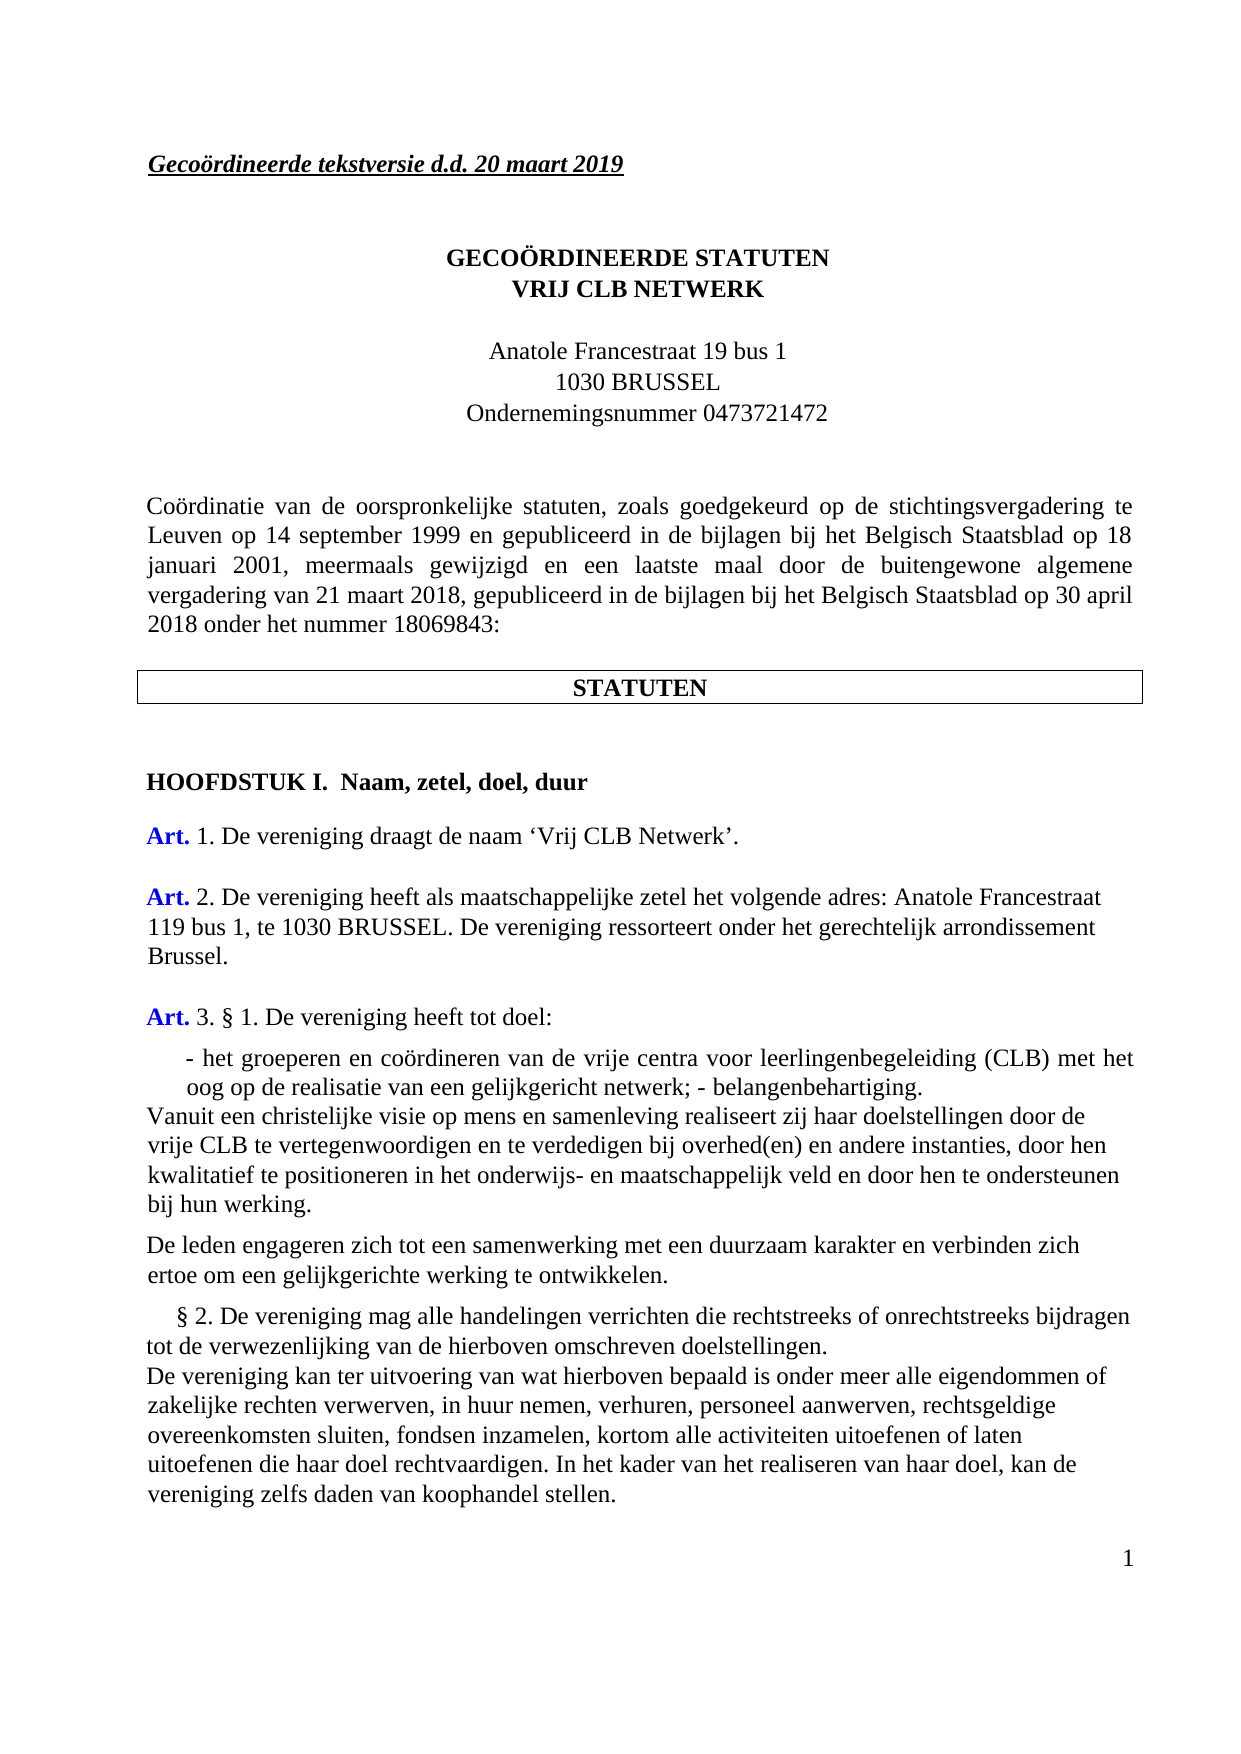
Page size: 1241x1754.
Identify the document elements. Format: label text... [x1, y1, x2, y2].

text - het groeperen en coördineren van de vrije centra voor leerlingenbegeleiding (CLB) met het oog op de realisatie van een gelijkgericht netwerk; - belangenbehartiging. [185, 1043, 1134, 1100]
text Art. 3. § 1. De vereniging heeft tot doel: [146, 1002, 1134, 1031]
text § 2. De vereniging mag alle handelingen verrichten die rechtstreeks of onrechtstreeks bijdragen tot de verwezenlijking van de hierboven omschreven doelstellingen. [146, 1301, 1134, 1359]
text Ondernemingsnummer 0473721472 [154, 398, 1134, 427]
text STATUTEN [138, 671, 1142, 703]
text Art. 2. De vereniging heeft als maatschappelijke zetel het volgende adres: Anatole Francestraat 119 bus 1, te 1030 BRUSSEL. De vereniging ressorteert onder het gerechtelijk arrondissement Brussel. [146, 882, 1134, 970]
text Gecoördineerde tekstversie d.d. 20 maart 2019 [148, 149, 1134, 178]
text Coördinatie van de oorspronkelijke statuten, zoals goedgekeurd op de stichtingsvergadering te Leuven op 14 september 1999 en gepubliceerd in de bijlagen bij het Belgisch Staatsblad op 18 januari 2001, meermaals gewijzigd en een laatste maal door de buitengewone algemene vergadering van 21 maart 2018, gepubliceerd in de bijlagen bij het Belgisch Staatsblad op 30 april 2018 onder het nummer 18069843: [146, 491, 1134, 638]
text De vereniging kan ter uitvoering van wat hierboven bepaald is onder meer alle eigendommen of zakelijke rechten verwerven, in huur nemen, verhuren, personeel aanwerven, rechtsgeldige overeenkomsten sluiten, fondsen inzamelen, kortom alle activiteiten uitoefenen of laten uitoefenen die haar doel rechtvaardigen. In het kader van het realiseren van haar doel, kan de vereniging zelfs daden van koophandel stellen. [146, 1361, 1134, 1508]
text GECOÖRDINEERDE STATUTEN [148, 243, 1128, 271]
text VRIJ CLB NETWERK [148, 274, 1128, 302]
subtitle HOOFDSTUK I. Naam, zetel, doel, duur [146, 767, 596, 796]
text Art. 1. De vereniging draagt de naam ‘Vrij CLB Netwerk’. [146, 821, 1134, 849]
text Vanuit een christelijke visie op mens en samenleving realiseert zij haar doelstellingen door de vrije CLB te vertegenwoordigen en te verdedigen bij overhed(en) en andere instanties, door hen kwalitatief te positioneren in het onderwijs- en maatschappelijk veld en door hen te ondersteunen bij hun werking. [146, 1101, 1134, 1218]
text Anatole Francestraat 19 bus 1 [148, 336, 1128, 364]
text 1030 BRUSSEL [148, 367, 1128, 396]
text De leden engageren zich tot een samenwerking met een duurzaam karakter en verbinden zich ertoe om een gelijkgerichte werking te ontwikkelen. [146, 1231, 1134, 1289]
